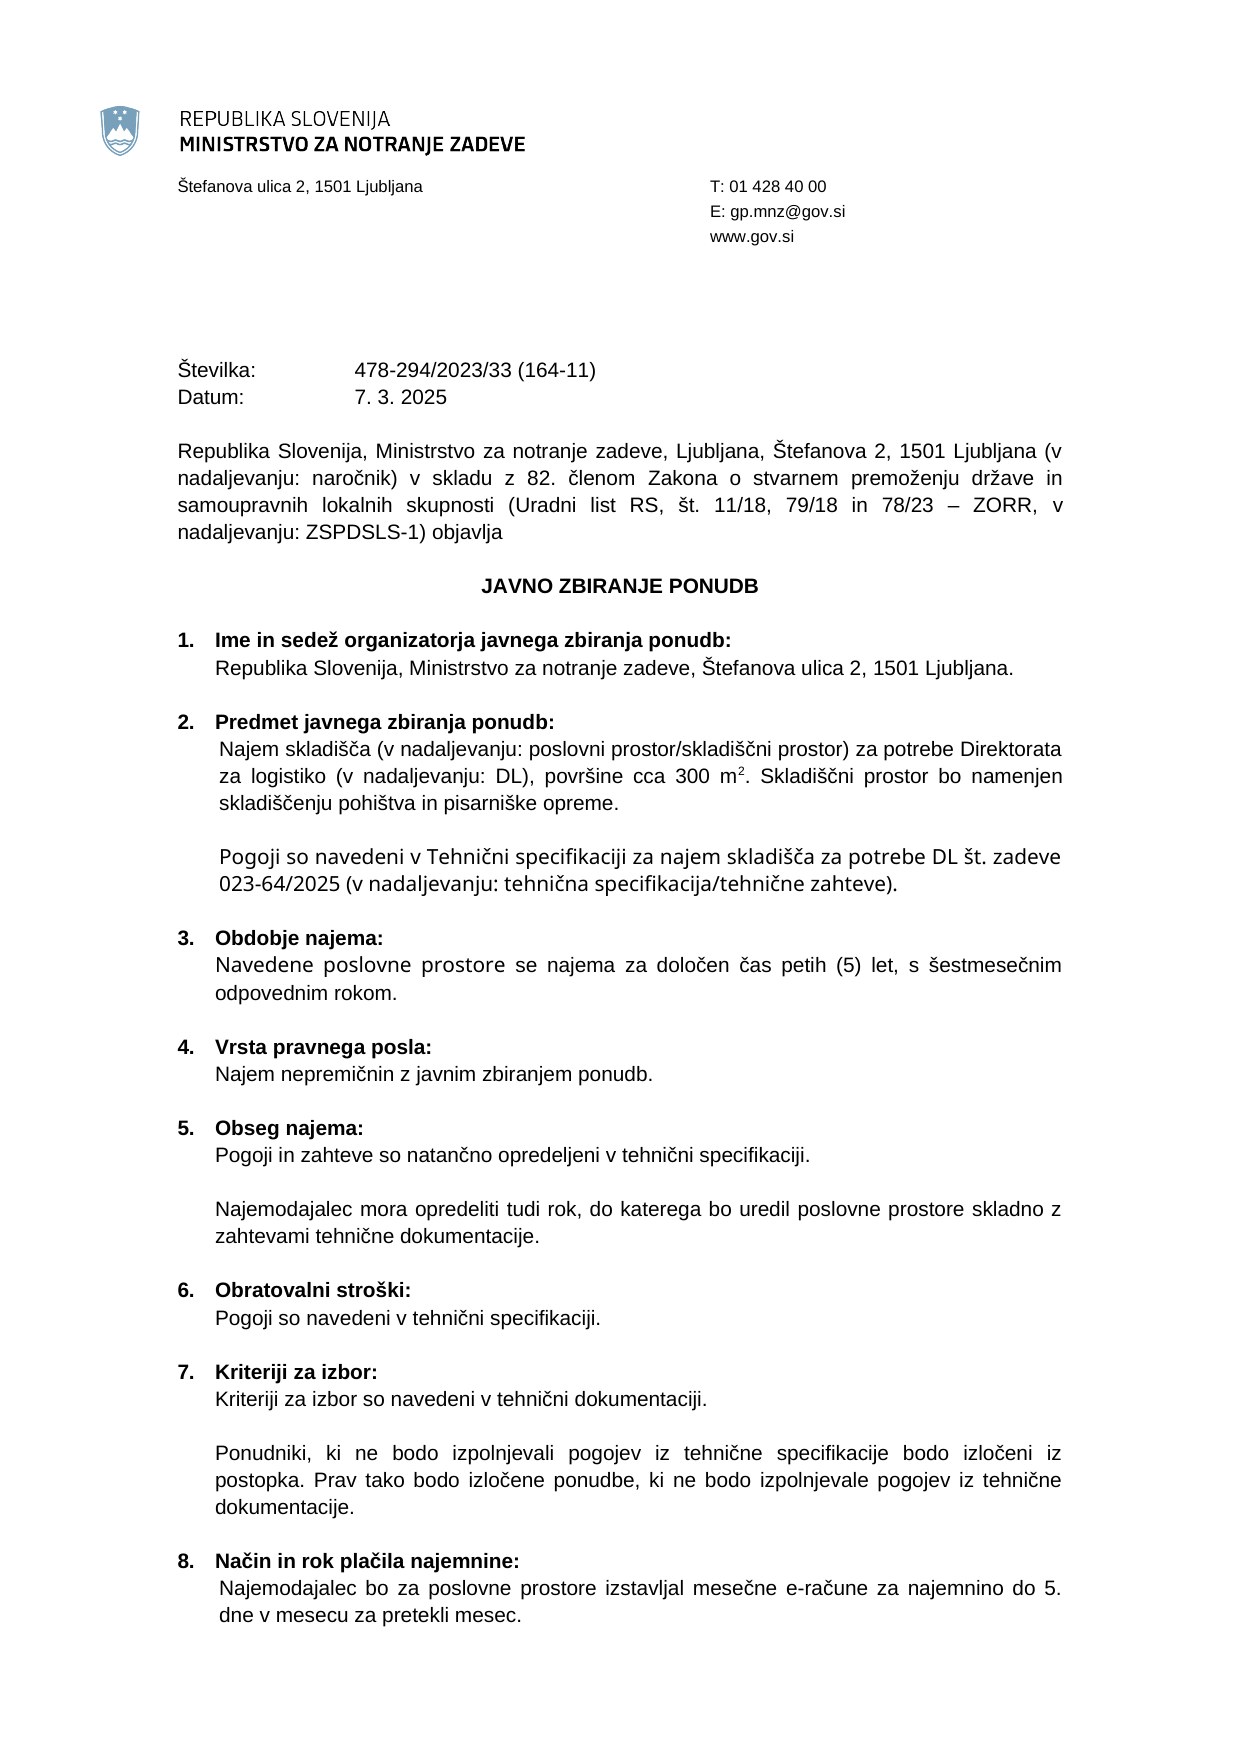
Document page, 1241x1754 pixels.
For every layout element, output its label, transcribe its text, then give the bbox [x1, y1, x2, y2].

text Najem skladišča (v nadaljevanju: poslovni prostor/skladiščni prostor) za potrebe Direktorata za logistiko (v nadaljevanju: DL), površine cca 300 m2. Skladiščni prostor bo namenjen skladiščenju pohištva in pisarniške opreme. [219, 734, 1063, 816]
text Najemodajalec bo za poslovne prostore izstavljal mesečne e-račune za najemnino do 5. dne v mesecu za pretekli mesec. [219, 1574, 1063, 1628]
text Kriteriji za izbor so navedeni v tehnični dokumentaciji. [215, 1384, 1063, 1412]
text Pogoji in zahteve so natančno opredeljeni v tehnični specifikaciji. [215, 1141, 1063, 1168]
list Obdobje najema: [177, 924, 1063, 951]
text Ponudniki, ki ne bodo izpolnjevali pogojev iz tehnične specifikacije bodo izločeni iz postopka. Prav tako bodo izločene ponudbe, ki ne bodo izpolnjevale pogojev iz tehnične dokumentacije. [215, 1439, 1063, 1520]
text Najemodajalec mora opredeliti tudi rok, do katerega bo uredil poslovne prostore skladno z zahtevami tehnične dokumentacije. [215, 1195, 1063, 1249]
list Ime in sedež organizatorja javnega zbiranja ponudb: [177, 626, 1063, 653]
list Vrsta pravnega posla: [177, 1032, 1063, 1059]
text Pogoji so navedeni v tehnični specifikaciji. [177, 1303, 1063, 1330]
text Pogoji so navedeni v Tehnični specifikaciji za najem skladišča za potrebe DL št. zadeve 023-64/2025 (v nadaljevanju: tehnična specifikacija/tehnične zahteve). [219, 843, 1063, 897]
text JAVNO ZBIRANJE PONUDB [177, 572, 1063, 599]
list Predmet javnega zbiranja ponudb: [177, 707, 1063, 734]
text Republika Slovenija, Ministrstvo za notranje zadeve, Ljubljana, Štefanova 2, 1501 Ljubljana (v nadaljevanju: naročnik) v skladu z 82. členom Zakona o stvarnem premoženju države in samoupravnih lokalnih skupnosti (Uradni list RS, št. 11/18, 79/18 in 78/23 – ZORR, v nadaljevanju: ZSPDSLS-1) objavlja [177, 437, 1063, 545]
list Obseg najema: [177, 1114, 1063, 1141]
list Kriteriji za izbor: [177, 1357, 1063, 1384]
text Navedene poslovne prostore se najema za določen čas petih (5) let, s šestmesečnim odpovednim rokom. [215, 951, 1063, 1005]
text Datum: 7. 3. 2025 [177, 382, 1063, 409]
text Najem nepremičnin z javnim zbiranjem ponudb. [215, 1059, 1063, 1087]
list Način in rok plačila najemnine: [177, 1547, 1063, 1574]
text Številka: 478-294/2023/33 (164-11) [177, 355, 1063, 382]
picture [100, 106, 563, 158]
list Obratovalni stroški: [177, 1276, 1063, 1303]
text Republika Slovenija, Ministrstvo za notranje zadeve, Štefanova ulica 2, 1501 Ljubljana. [215, 653, 1063, 680]
